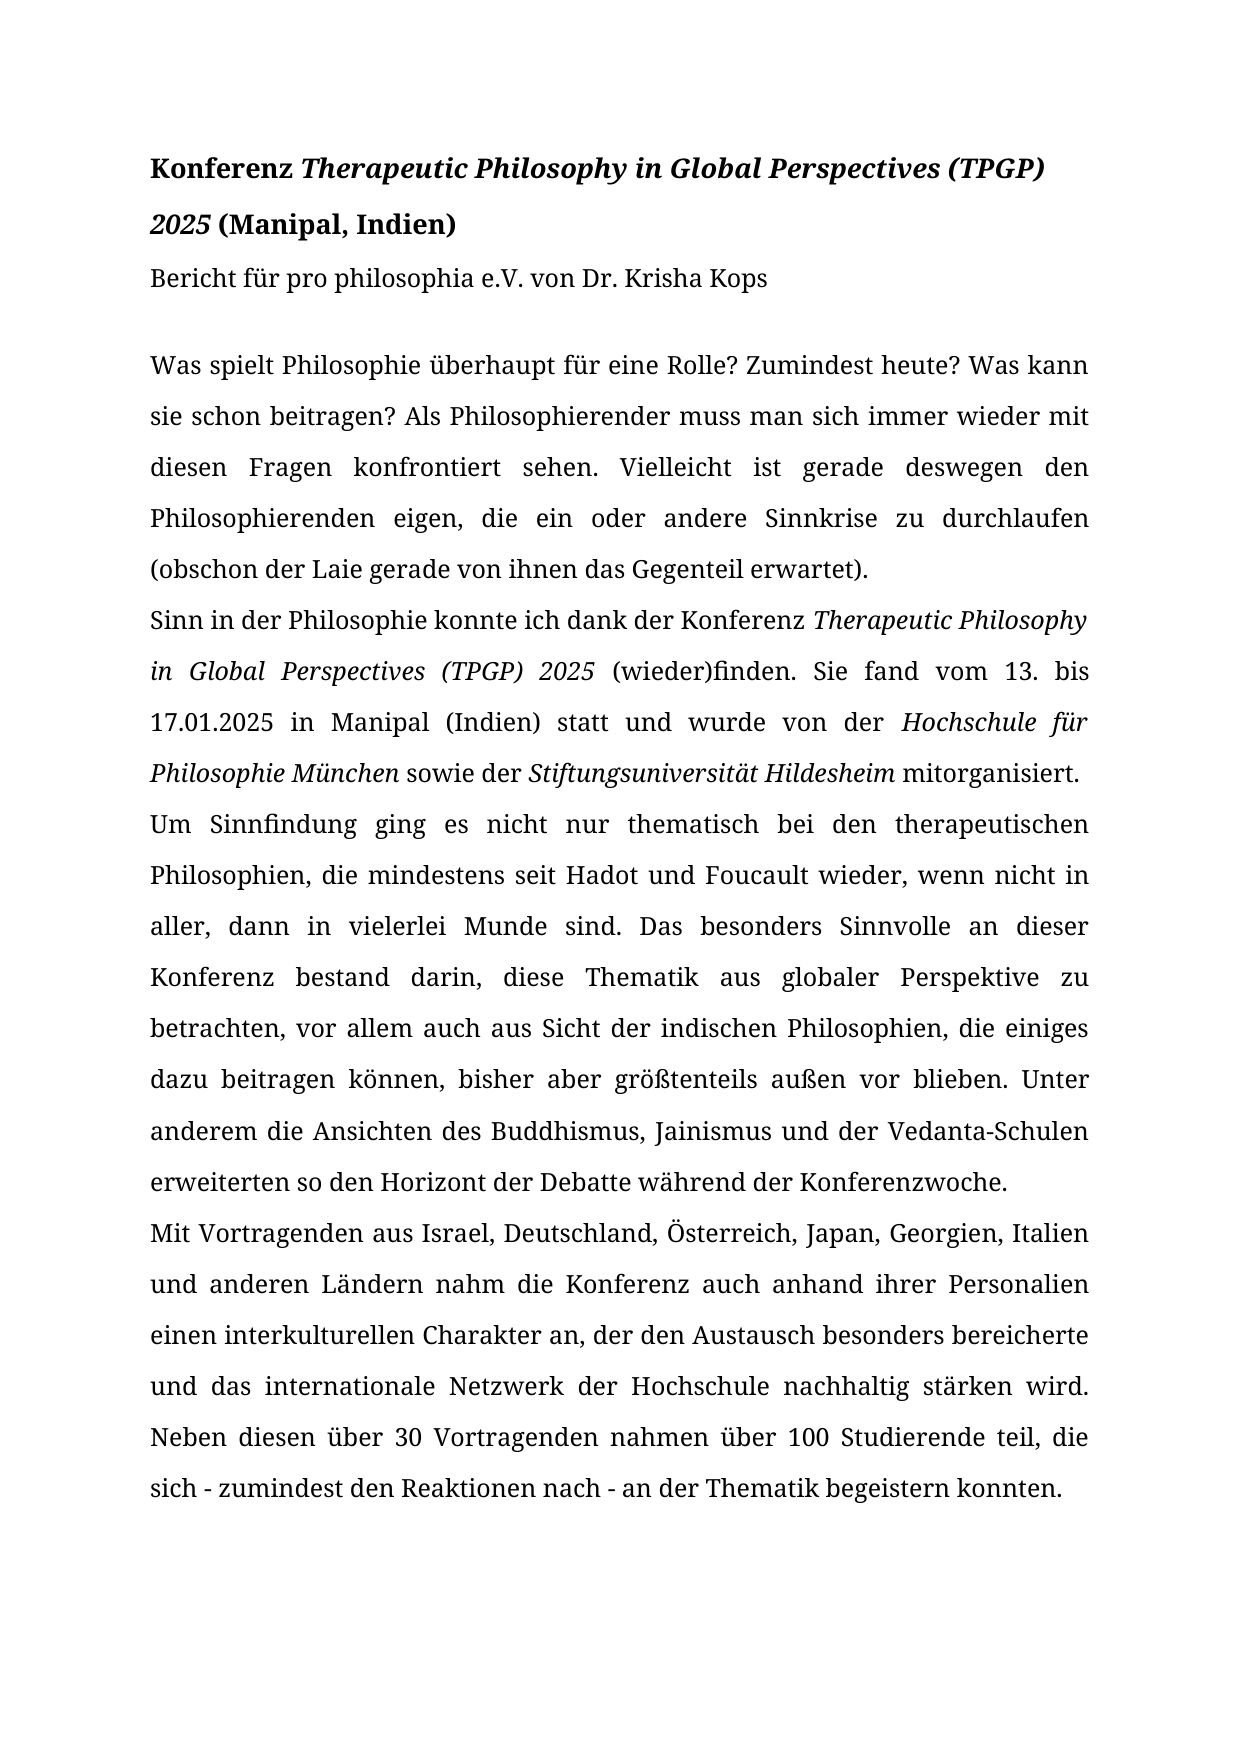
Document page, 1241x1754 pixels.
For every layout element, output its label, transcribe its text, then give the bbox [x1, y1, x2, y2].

text Sinn in der Philosophie konnte ich dank der Konferenz Therapeutic Philosophy in Global Perspectives (TPGP) 2025 (wieder)finden. Sie fand vom 13. bis 17.01.2025 in Manipal (Indien) statt und wurde von der Hochschule für Philosophie München sowie der Stiftungsuniversität Hildesheim mitorganisiert. [150, 603, 1090, 790]
text Um Sinnfindung ging es nicht nur thematisch bei den therapeutischen Philosophien, die mindestens seit Hadot und Foucault wieder, wenn nicht in aller, dann in vielerlei Munde sind. Das besonders Sinnvolle an dieser Konferenz bestand darin, diese Thematik aus globaler Perspektive zu betrachten, vor allem auch aus Sicht der indischen Philosophien, die einiges dazu beitragen können, bisher aber größtenteils außen vor blieben. Unter anderem die Ansichten des Buddhismus, Jainismus und der Vedanta-Schulen erweiterten so den Horizont der Debatte während der Konferenzwoche. [150, 807, 1090, 1198]
text Mit Vortragenden aus Israel, Deutschland, Österreich, Japan, Georgien, Italien und anderen Ländern nahm die Konferenz auch anhand ihrer Personalien einen interkulturellen Charakter an, der den Austausch besonders bereicherte und das internationale Netzwerk der Hochschule nachhaltig stärken wird. Neben diesen über 30 Vortragenden nahmen über 100 Studierende teil, die sich - zumindest den Reaktionen nach - an der Thematik begeistern konnten. [150, 1215, 1090, 1504]
text Bericht für pro philosophia e.V. von Dr. Krisha Kops [150, 261, 1090, 295]
text Konferenz Therapeutic Philosophy in Global Perspectives (TPGP) 2025 (Manipal, Indien) [150, 150, 1090, 242]
text Was spielt Philosophie überhaupt für eine Rolle? Zumindest heute? Was kann sie schon beitragen? Als Philosophierender muss man sich immer wieder mit diesen Fragen konfrontiert sehen. Vielleicht ist gerade deswegen den Philosophierenden eigen, die ein oder andere Sinnkrise zu durchlaufen (obschon der Laie gerade von ihnen das Gegenteil erwartet). [150, 348, 1090, 586]
